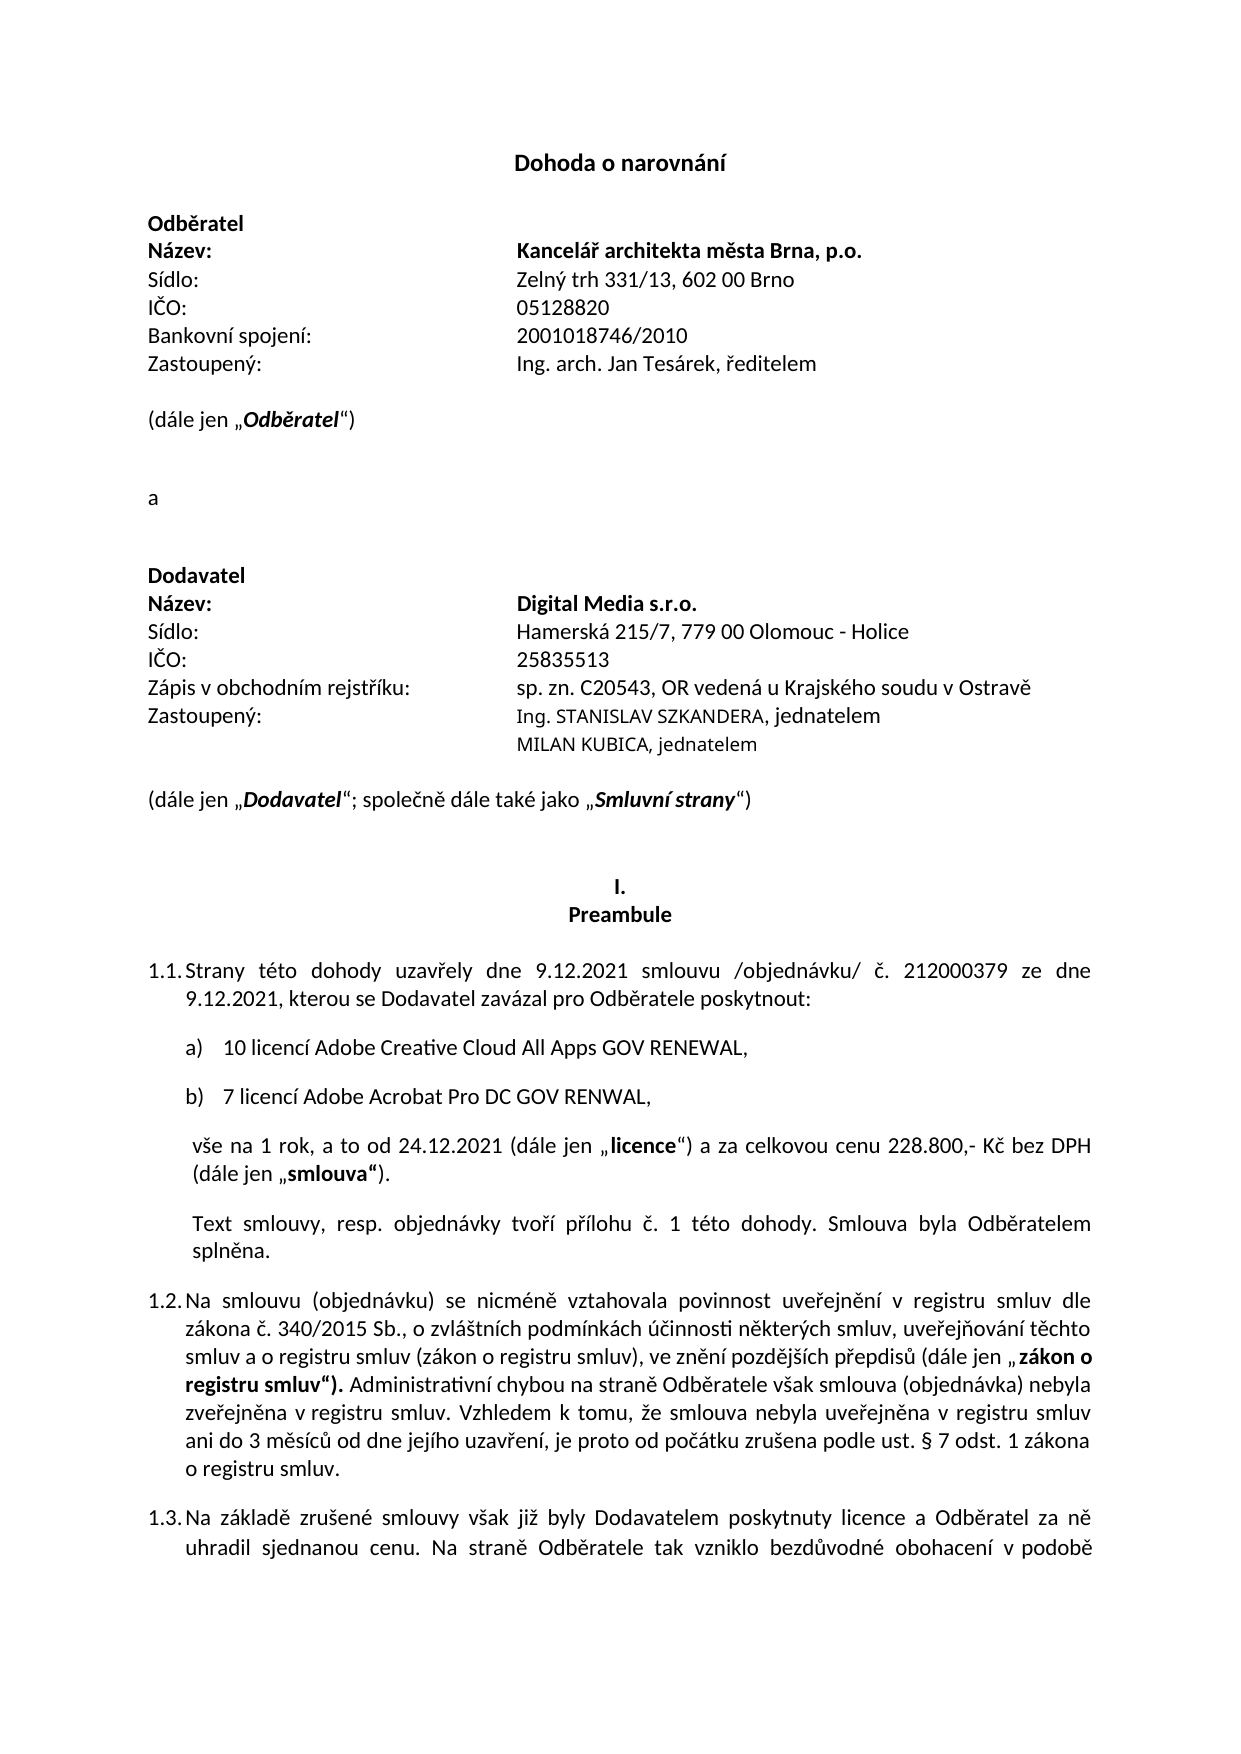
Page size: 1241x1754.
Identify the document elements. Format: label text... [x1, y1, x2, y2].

text Preambule [148, 900, 1093, 928]
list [148, 1503, 1093, 1561]
list Dodavatel [148, 561, 1093, 589]
list Odběratel [148, 209, 1093, 237]
list 10 licencí Adobe Creative Cloud All Apps GOV RENEWAL, [185, 1033, 1093, 1061]
list Strany této dohody uzavřely dne 9.12.2021 smlouvu /objednávku/ č. 212000379 ze dne 9.12.2021, kterou se Dodavatel zavázal pro Odběratele poskytnout: [148, 956, 1093, 1012]
text (dále jen „Odběratel“) [148, 405, 1093, 433]
text Text smlouvy, resp. objednávky tvoří přílohu č. 1 této dohody. Smlouva byla Odběratelem splněna. [192, 1209, 1093, 1265]
text Zastoupený: Ing. arch. Jan Tesárek, ředitelem [148, 349, 1093, 377]
text vše na 1 rok, a to od 24.12.2021 (dále jen „licence“) a za celkovou cenu 228.800,- Kč bez DPH (dále jen „smlouva“). [192, 1132, 1093, 1188]
text Sídlo: Zelný trh 331/13, 602 00 Brno [148, 265, 1093, 293]
text IČO: 05128820 [148, 293, 1093, 321]
text Zastoupený: Ing. STANISLAV SZKANDERA, jednatelem MILAN KUBICA, jednatelem [148, 701, 1093, 757]
text a [148, 483, 1093, 511]
text Zápis v obchodním rejstříku: sp. zn. C20543, OR vedená u Krajského soudu v Ostravě [148, 673, 1093, 701]
list Název: Kancelář architekta města Brna, p.o. [148, 237, 1093, 265]
list Na smlouvu (objednávku) se nicméně vztahovala povinnost uveřejnění v registru smluv dle zákona č. 340/2015 Sb., o zvláštních podmínkách účinnosti některých smluv, uveřejňování těchto smluv a o registru smluv (zákon o registru smluv), ve znění pozdějších přepdisů (dále jen „zákon o registru smluv“). Administrativní chybou na straně Odběratele však smlouva (objednávka) nebyla zveřejněna v registru smluv. Vzhledem k tomu, že smlouva nebyla uveřejněna v registru smluv ani do 3 měsíců od dne jejího uzavření, je proto od počátku zrušena podle ust. § 7 odst. 1 zákona o registru smluv. [148, 1286, 1093, 1482]
text IČO: 25835513 [148, 645, 1093, 673]
list Dohoda o narovnání [148, 148, 1093, 178]
text (dále jen „Dodavatel“; společně dále také jako „Smluvní strany“) [148, 785, 1093, 813]
text I. [148, 872, 1093, 900]
text Název: Digital Media s.r.o. [148, 589, 1093, 617]
text Bankovní spojení: 2001018746/2010 [148, 321, 1093, 349]
list 7 licencí Adobe Acrobat Pro DC GOV RENWAL, [185, 1082, 1093, 1111]
text Sídlo: Hamerská 215/7, 779 00 Olomouc - Holice [148, 617, 1093, 645]
